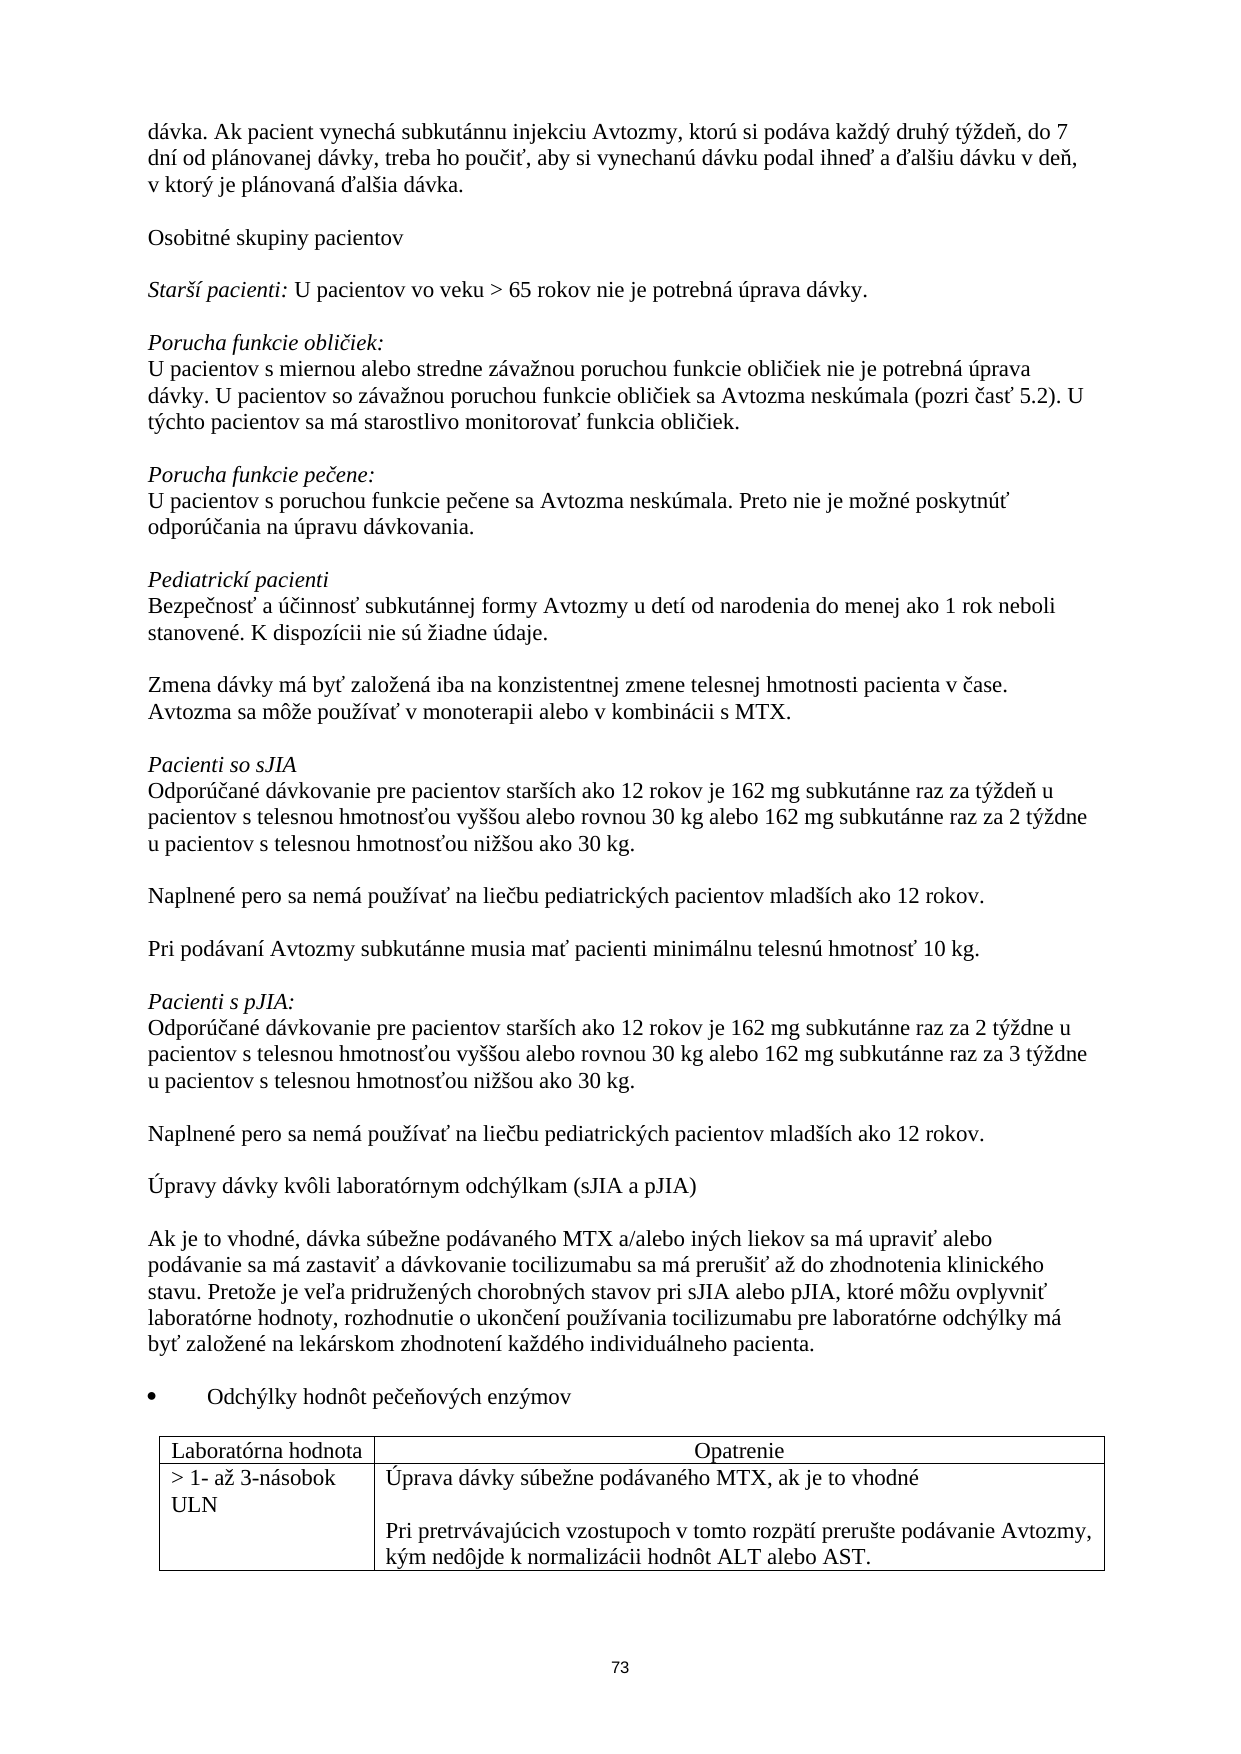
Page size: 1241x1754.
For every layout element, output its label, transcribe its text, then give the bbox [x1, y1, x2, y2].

text Porucha funkcie pečene: [148, 461, 1092, 487]
text Pacienti s pJIA: [148, 988, 1092, 1014]
list Odchýlky hodnôt pečeňových enzýmov [148, 1383, 1092, 1409]
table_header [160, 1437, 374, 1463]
text U pacientov s miernou alebo stredne závažnou poruchou funkcie obličiek nie je potrebná úprava dávky. U pacientov so závažnou poruchou funkcie obličiek sa Avtozma neskúmala (pozri časť 5.2). U týchto pacientov sa má starostlivo monitorovať funkcia obličiek. [148, 355, 1092, 434]
text Porucha funkcie obličiek: [148, 329, 1092, 355]
text Odporúčané dávkovanie pre pacientov starších ako 12 rokov je 162 mg subkutánne raz za týždeň u pacientov s telesnou hmotnosťou vyššou alebo rovnou 30 kg alebo 162 mg subkutánne raz za 2 týždne u pacientov s telesnou hmotnosťou nižšou ako 30 kg. [148, 777, 1092, 856]
text Naplnené pero sa nemá používať na liečbu pediatrických pacientov mladších ako 12 rokov. [148, 882, 1092, 909]
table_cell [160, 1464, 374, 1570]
text U pacientov s poruchou funkcie pečene sa Avtozma neskúmala. Preto nie je možné poskytnúť odporúčania na úpravu dávkovania. [148, 487, 1092, 540]
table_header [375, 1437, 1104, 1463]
text Pri podávaní Avtozmy subkutánne musia mať pacienti minimálnu telesnú hmotnosť 10 kg. [148, 935, 1092, 961]
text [148, 118, 1092, 197]
text Naplnené pero sa nemá používať na liečbu pediatrických pacientov mladších ako 12 rokov. [148, 1119, 1092, 1146]
text Pediatrickí pacienti [148, 566, 1092, 592]
text Pacienti so sJIA [148, 751, 1092, 777]
text Úpravy dávky kvôli laboratórnym odchýlkam (sJIA a pJIA) [148, 1172, 1092, 1199]
text Osobitné skupiny pacientov [148, 223, 1092, 250]
text Zmena dávky má byť založená iba na konzistentnej zmene telesnej hmotnosti pacienta v čase. Avtozma sa môže používať v monoterapii alebo v kombinácii s MTX. [148, 672, 1092, 724]
text Ak je to vhodné, dávka súbežne podávaného MTX a/alebo iných liekov sa má upraviť alebo podávanie sa má zastaviť a dávkovanie tocilizumabu sa má prerušiť až do zhodnotenia klinického stavu. Pretože je veľa pridružených chorobných stavov pri sJIA alebo pJIA, ktoré môžu ovplyvniť laboratórne hodnoty, rozhodnutie o ukončení používania tocilizumabu pre laboratórne odchýlky má byť založené na lekárskom zhodnotení každého individuálneho pacienta. [148, 1225, 1092, 1357]
text Starší pacienti: U pacientov vo veku > 65 rokov nie je potrebná úprava dávky. [148, 276, 1092, 303]
text Odporúčané dávkovanie pre pacientov starších ako 12 rokov je 162 mg subkutánne raz za 2 týždne u pacientov s telesnou hmotnosťou vyššou alebo rovnou 30 kg alebo 162 mg subkutánne raz za 3 týždne u pacientov s telesnou hmotnosťou nižšou ako 30 kg. [148, 1014, 1092, 1093]
text Bezpečnosť a účinnosť subkutánnej formy Avtozmy u detí od narodenia do menej ako 1 rok neboli stanovené. K dispozícii nie sú žiadne údaje. [148, 592, 1092, 645]
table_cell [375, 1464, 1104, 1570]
